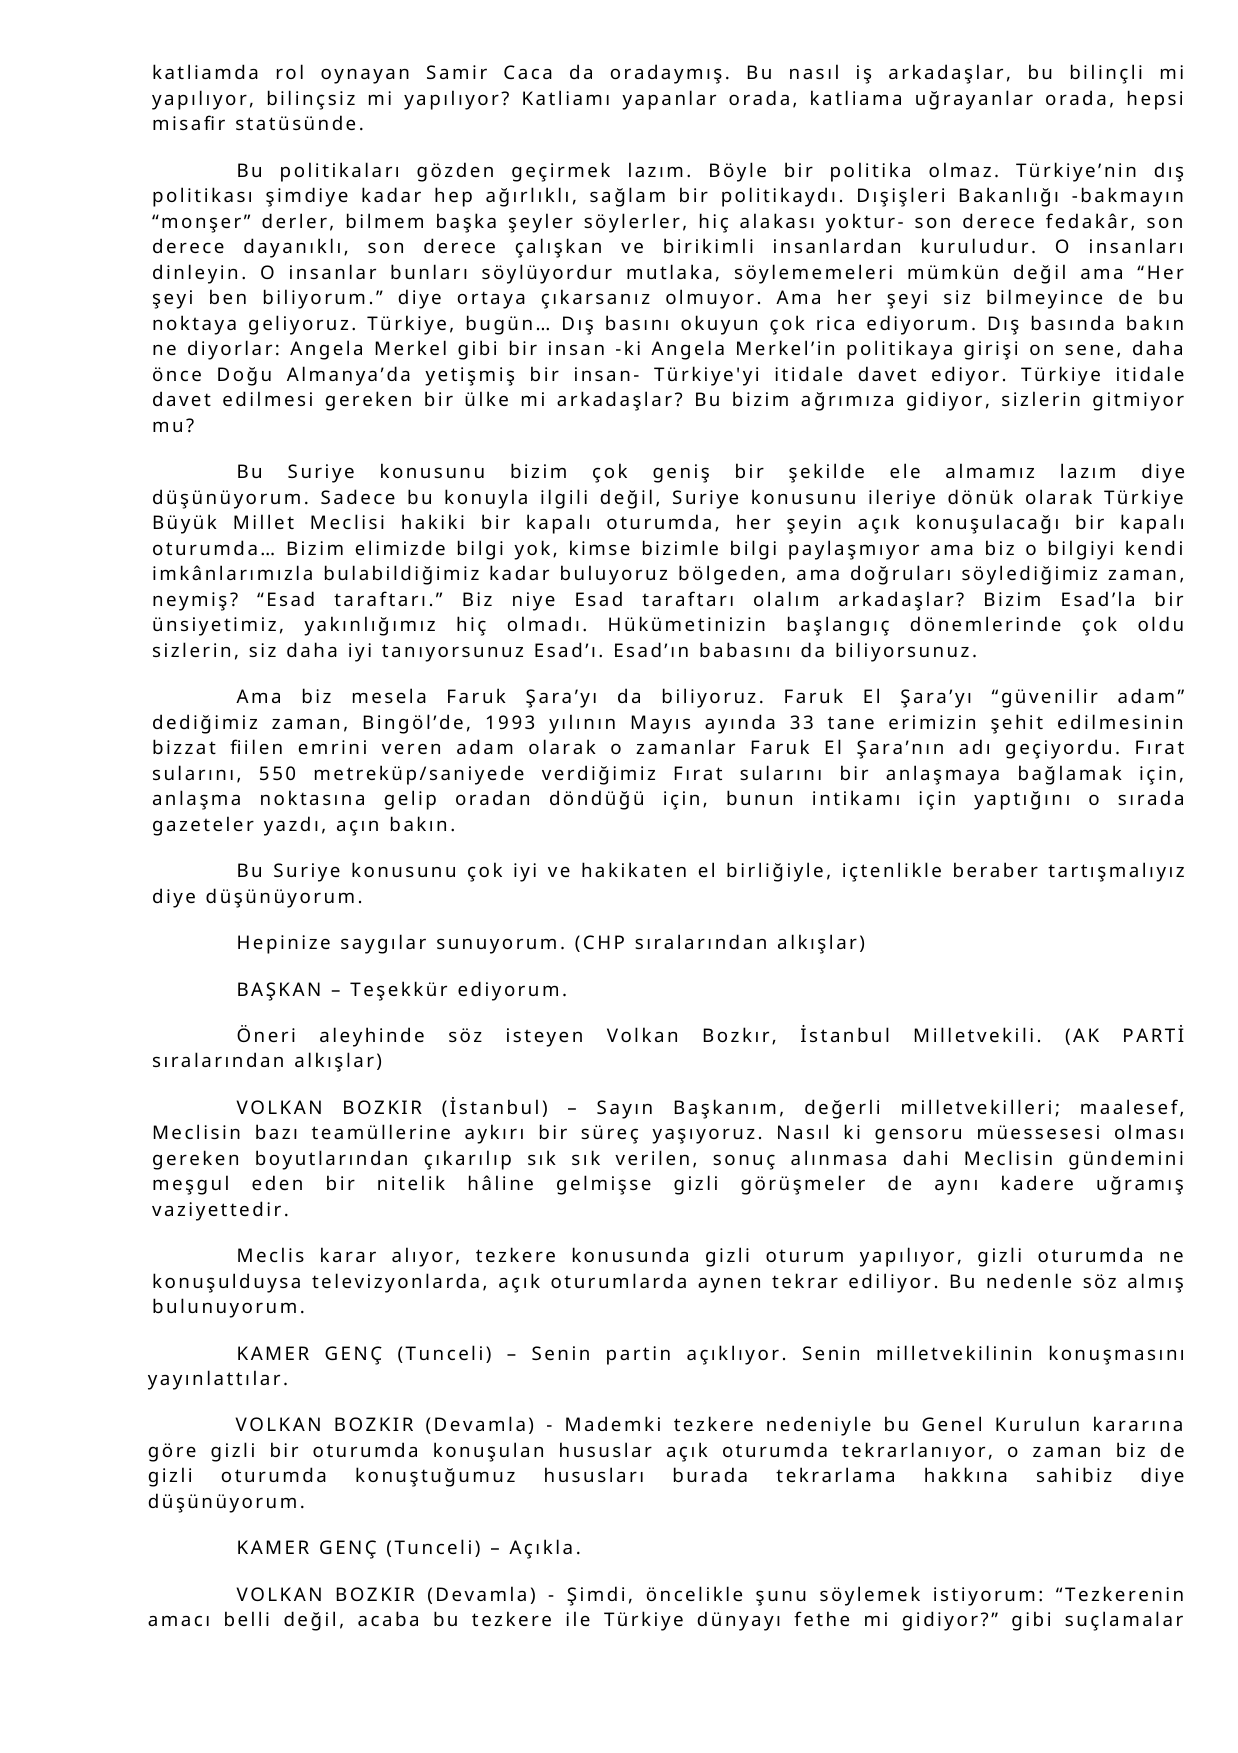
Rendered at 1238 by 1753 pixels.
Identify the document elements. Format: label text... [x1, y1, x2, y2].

text KAMER GENÇ (Tunceli) – Açıkla. [148, 1535, 1186, 1560]
text KAMER GENÇ (Tunceli) – Senin partin açıklıyor. Senin milletvekilinin konuşmasını yayınlattılar. [148, 1340, 1186, 1391]
text VOLKAN BOZKIR (Devamla) - Mademki tezkere nedeniyle bu Genel Kurulun kararına göre gizli bir oturumda konuşulan hususlar açık oturumda tekrarlanıyor, o zaman biz de gizli oturumda konuştuğumuz hususları burada tekrarlama hakkına sahibiz diye düşünüyorum. [148, 1412, 1186, 1514]
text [152, 60, 1186, 136]
text Ama biz mesela Faruk Şara’yı da biliyoruz. Faruk El Şara’yı “güvenilir adam” dediğimiz zaman, Bingöl’de, 1993 yılının Mayıs ayında 33 tane erimizin şehit edilmesinin bizzat fiilen emrini veren adam olarak o zamanlar Faruk El Şara’nın adı geçiyordu. Fırat sularını, 550 metreküp/saniyede verdiğimiz Fırat sularını bir anlaşmaya bağlamak için, anlaşma noktasına gelip oradan döndüğü için, bunun intikamı için yaptığını o sırada gazeteler yazdı, açın bakın. [152, 684, 1186, 837]
text Bu Suriye konusunu bizim çok geniş bir şekilde ele almamız lazım diye düşünüyorum. Sadece bu konuyla ilgili değil, Suriye konusunu ileriye dönük olarak Türkiye Büyük Millet Meclisi hakiki bir kapalı oturumda, her şeyin açık konuşulacağı bir kapalı oturumda… Bizim elimizde bilgi yok, kimse bizimle bilgi paylaşmıyor ama biz o bilgiyi kendi imkânlarımızla bulabildiğimiz kadar buluyoruz bölgeden, ama doğruları söylediğimiz zaman, neymiş? “Esad taraftarı.” Biz niye Esad taraftarı olalım arkadaşlar? Bizim Esad’la bir ünsiyetimiz, yakınlığımız hiç olmadı. Hükümetinizin başlangıç dönemlerinde çok oldu sizlerin, siz daha iyi tanıyorsunuz Esad’ı. Esad’ın babasını da biliyorsunuz. [152, 459, 1186, 663]
text VOLKAN BOZKIR (İstanbul) – Sayın Başkanım, değerli milletvekilleri; maalesef, Meclisin bazı teamüllerine aykırı bir süreç yaşıyoruz. Nasıl ki gensoru müessesesi olması gereken boyutlarından çıkarılıp sık sık verilen, sonuç alınmasa dahi Meclisin gündemini meşgul eden bir nitelik hâline gelmişse gizli görüşmeler de aynı kadere uğramış vaziyettedir. [152, 1094, 1186, 1222]
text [148, 1581, 1186, 1632]
text BAŞKAN – Teşekkür ediyorum. [152, 976, 1186, 1001]
text Hepinize saygılar sunuyorum. (CHP sıralarından alkışlar) [152, 929, 1186, 955]
text Bu Suriye konusunu çok iyi ve hakikaten el birliğiyle, içtenlikle beraber tartışmalıyız diye düşünüyorum. [152, 858, 1186, 909]
text Meclis karar alıyor, tezkere konusunda gizli oturum yapılıyor, gizli oturumda ne konuşulduysa televizyonlarda, açık oturumlarda aynen tekrar ediliyor. Bu nedenle söz almış bulunuyorum. [152, 1242, 1186, 1319]
text Bu politikaları gözden geçirmek lazım. Böyle bir politika olmaz. Türkiye’nin dış politikası şimdiye kadar hep ağırlıklı, sağlam bir politikaydı. Dışişleri Bakanlığı -bakmayın “monşer” derler, bilmem başka şeyler söylerler, hiç alakası yoktur- son derece fedakâr, son derece dayanıklı, son derece çalışkan ve birikimli insanlardan kuruludur. O insanları dinleyin. O insanlar bunları söylüyordur mutlaka, söylememeleri mümkün değil ama “Her şeyi ben biliyorum.” diye ortaya çıkarsanız olmuyor. Ama her şeyi siz bilmeyince de bu noktaya geliyoruz. Türkiye, bugün… Dış basını okuyun çok rica ediyorum. Dış basında bakın ne diyorlar: Angela Merkel gibi bir insan -ki Angela Merkel’in politikaya girişi on sene, daha önce Doğu Almanya’da yetişmiş bir insan- Türkiye'yi itidale davet ediyor. Türkiye itidale davet edilmesi gereken bir ülke mi arkadaşlar? Bu bizim ağrımıza gidiyor, sizlerin gitmiyor mu? [152, 157, 1186, 438]
text Öneri aleyhinde söz isteyen Volkan Bozkır, İstanbul Milletvekili. (AK PARTİ sıralarından alkışlar) [152, 1022, 1186, 1073]
